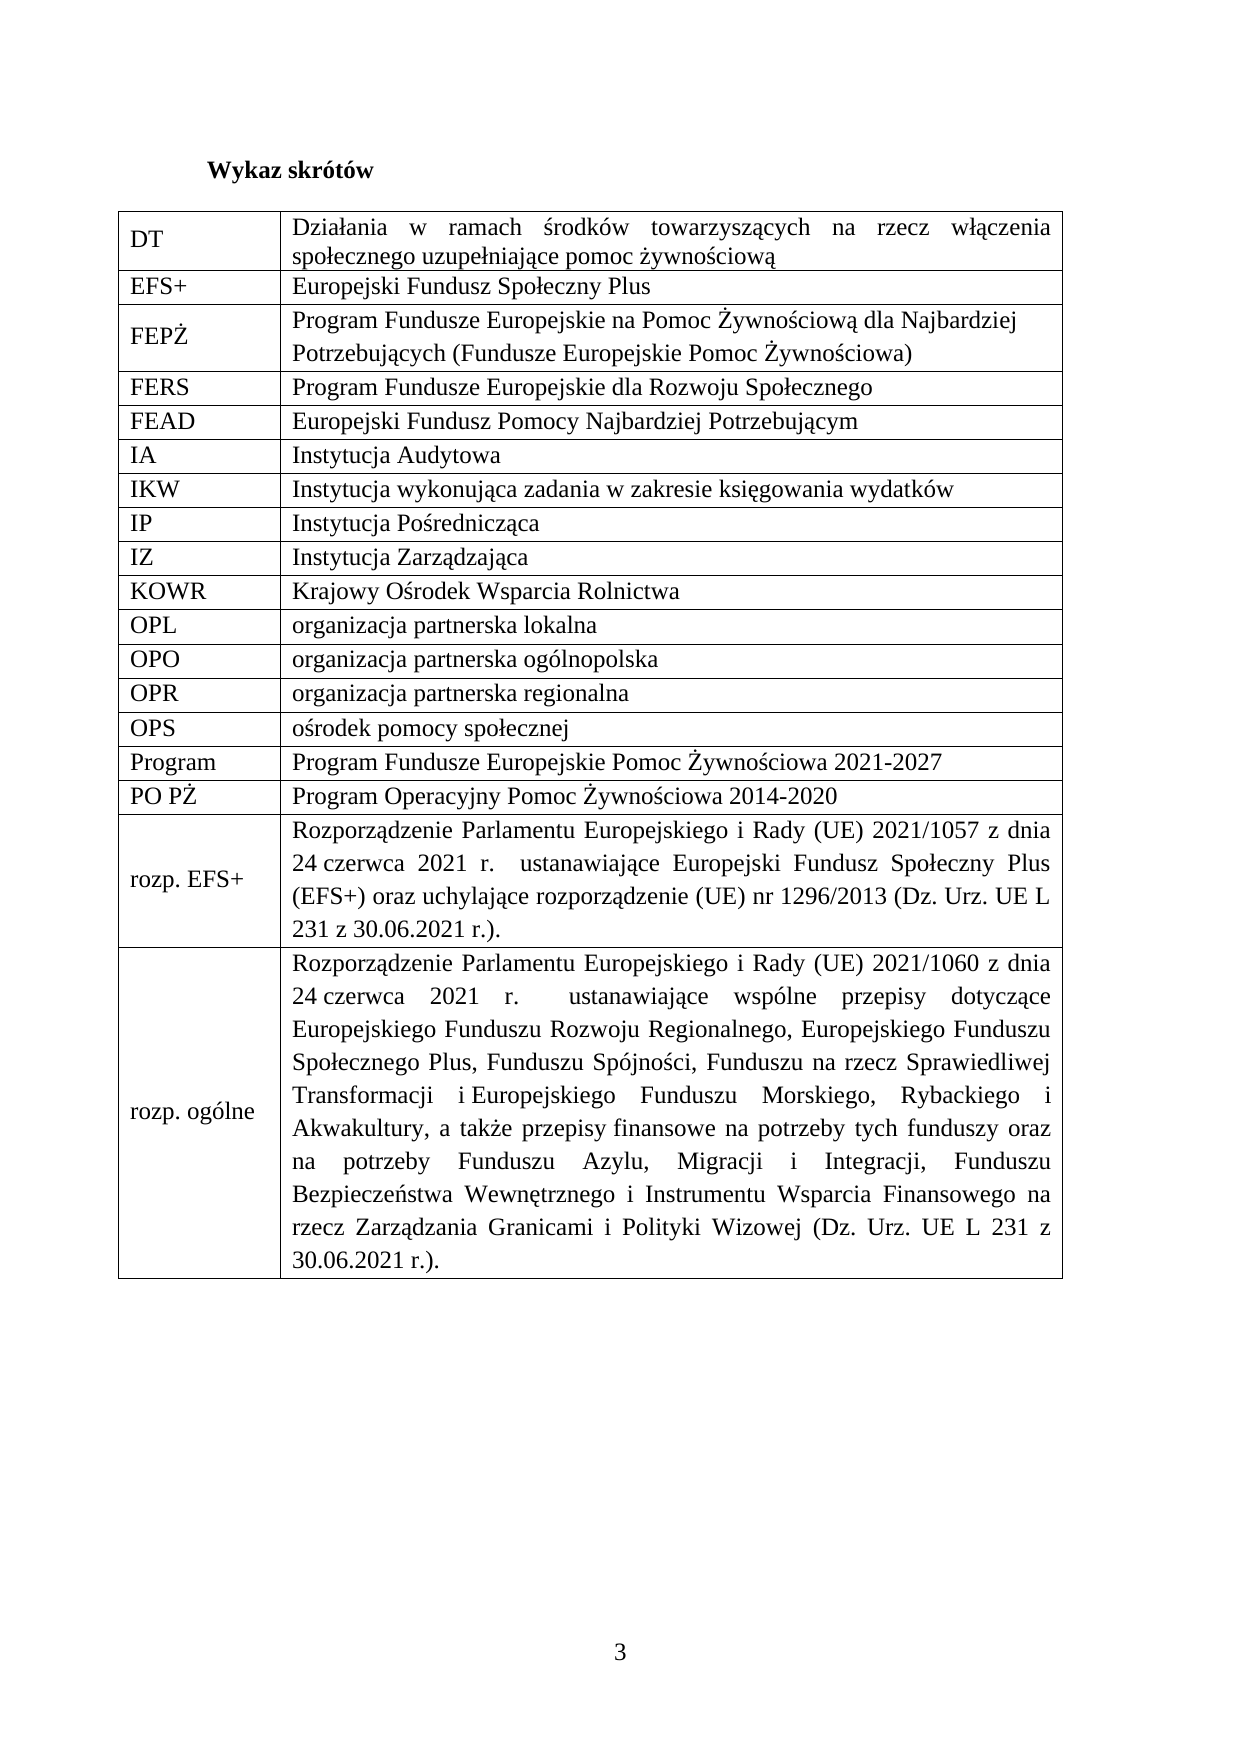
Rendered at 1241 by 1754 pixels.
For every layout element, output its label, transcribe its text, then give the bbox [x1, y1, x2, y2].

table_cell FERS [119, 372, 280, 405]
table_cell KOWR [119, 576, 280, 609]
table_cell Europejski Fundusz Społeczny Plus [281, 271, 1062, 304]
table_cell IP [119, 508, 280, 541]
table_cell organizacja partnerska lokalna [281, 610, 1062, 643]
subtitle Wykaz skrótów [207, 156, 1122, 184]
table_header DT [119, 212, 280, 270]
table_cell OPO [119, 645, 280, 677]
table_cell Instytucja wykonująca zadania w zakresie księgowania wydatków [281, 474, 1062, 507]
table_header Działania w ramach środków towarzyszących na rzecz włączenia społecznego uzupełniające pomoc żywnościową [281, 212, 1062, 270]
table_cell IA [119, 440, 280, 473]
table_cell IZ [119, 542, 280, 575]
table_cell PO PŻ [119, 781, 280, 814]
table_cell Program [119, 747, 280, 780]
table_cell Europejski Fundusz Pomocy Najbardziej Potrzebującym [281, 406, 1062, 439]
table_cell rozp. EFS+ [119, 815, 280, 947]
table_cell Instytucja Zarządzająca [281, 542, 1062, 575]
table_cell OPR [119, 679, 280, 712]
table_cell ośrodek pomocy społecznej [281, 713, 1062, 746]
table_cell Rozporządzenie Parlamentu Europejskiego i Rady (UE) 2021/1057 z dnia 24 czerwca 2021 r. ustanawiające Europejski Fundusz Społeczny Plus (EFS+) oraz uchylające rozporządzenie (UE) nr 1296/2013 (Dz. Urz. UE L 231 z 30.06.2021 r.). [281, 815, 1062, 947]
table_cell OPS [119, 713, 280, 746]
table_cell Program Operacyjny Pomoc Żywnościowa 2014-2020 [281, 781, 1062, 814]
table_cell IKW [119, 474, 280, 507]
table_cell Instytucja Audytowa [281, 440, 1062, 473]
table_cell Krajowy Ośrodek Wsparcia Rolnictwa [281, 576, 1062, 609]
table_cell organizacja partnerska ogólnopolska [281, 645, 1062, 677]
table_cell FEPŻ [119, 305, 280, 371]
table_cell OPL [119, 610, 280, 643]
table_cell Instytucja Pośrednicząca [281, 508, 1062, 541]
table_cell Program Fundusze Europejskie dla Rozwoju Społecznego [281, 372, 1062, 405]
table_cell organizacja partnerska regionalna [281, 679, 1062, 712]
table_cell Program Fundusze Europejskie na Pomoc Żywnościową dla Najbardziej Potrzebujących (Fundusze Europejskie Pomoc Żywnościowa) [281, 305, 1062, 371]
table_cell rozp. ogólne [119, 948, 280, 1278]
table_cell Program Fundusze Europejskie Pomoc Żywnościowa 2021-2027 [281, 747, 1062, 780]
table_cell EFS+ [119, 271, 280, 304]
table_cell Rozporządzenie Parlamentu Europejskiego i Rady (UE) 2021/1060 z dnia 24 czerwca 2021 r. ustanawiające wspólne przepisy dotyczące Europejskiego Funduszu Rozwoju Regionalnego, Europejskiego Funduszu Społecznego Plus, Funduszu Spójności, Funduszu na rzecz Sprawiedliwej Transformacji i Europejskiego Funduszu Morskiego, Rybackiego i Akwakultury, a także przepisy finansowe na potrzeby tych funduszy oraz na potrzeby Funduszu Azylu, Migracji i Integracji, Funduszu Bezpieczeństwa Wewnętrznego i Instrumentu Wsparcia Finansowego na rzecz Zarządzania Granicami i Polityki Wizowej (Dz. Urz. UE L 231 z 30.06.2021 r.). [281, 948, 1062, 1278]
table_cell FEAD [119, 406, 280, 439]
